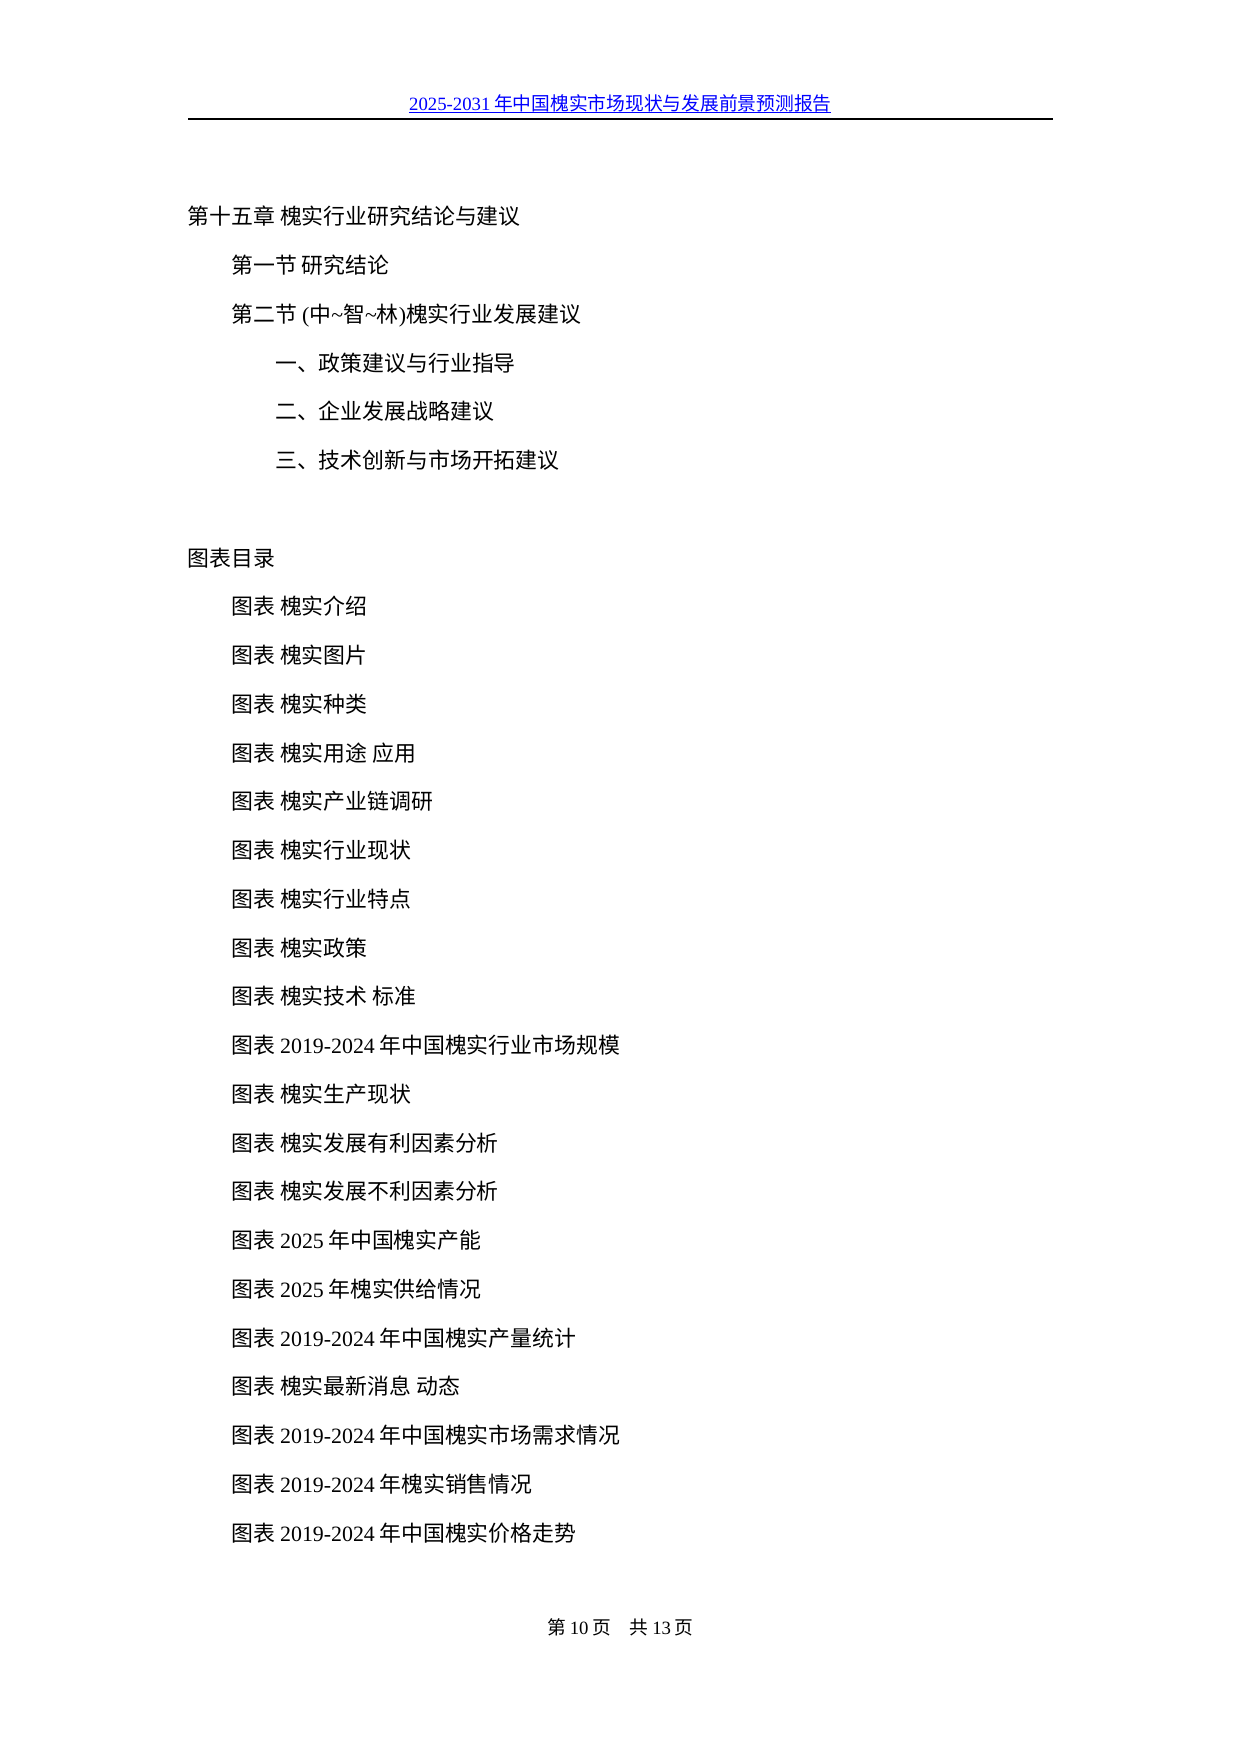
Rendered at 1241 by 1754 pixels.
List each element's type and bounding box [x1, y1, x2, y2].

text [187, 150, 1053, 1548]
